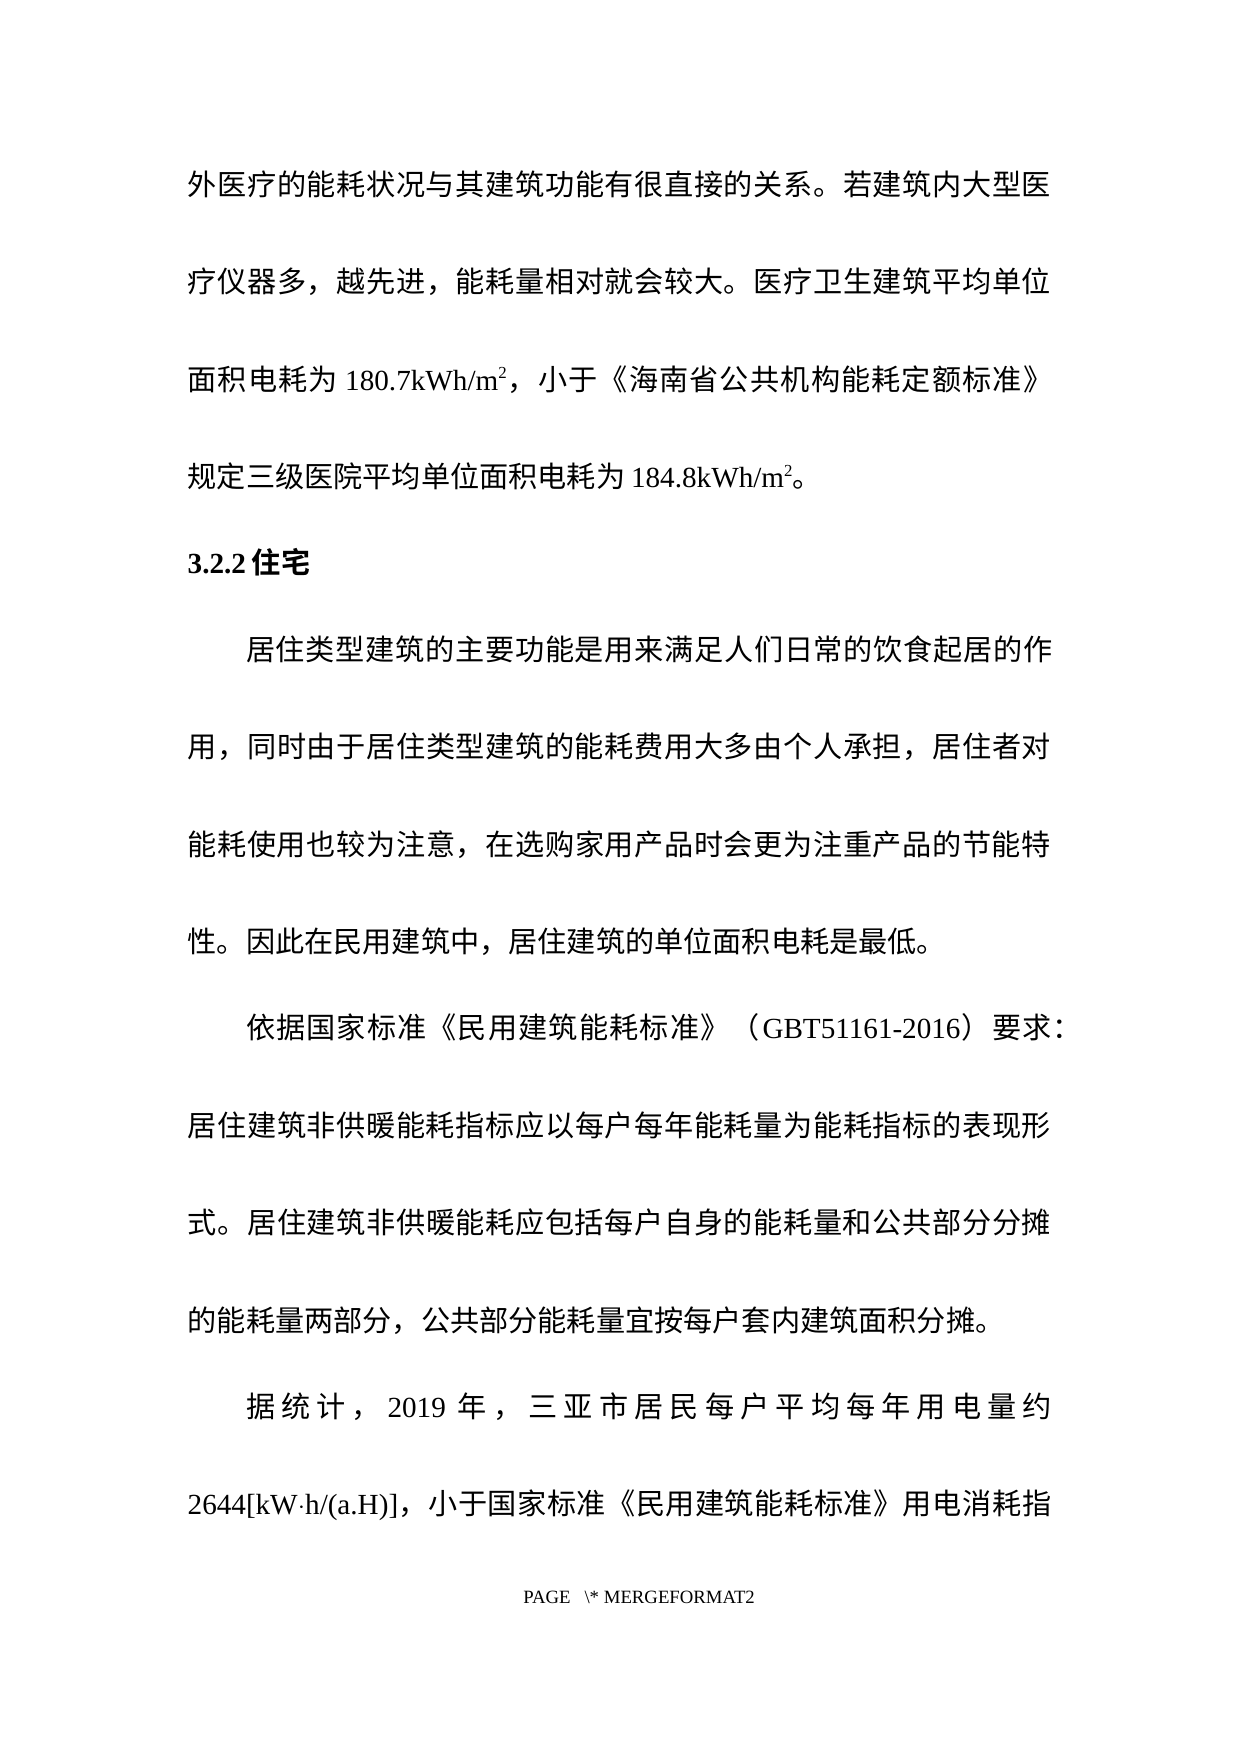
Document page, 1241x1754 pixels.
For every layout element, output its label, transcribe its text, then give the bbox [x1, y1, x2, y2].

subtitle 3.2.2住宅 [187, 529, 1053, 594]
text 居住类型建筑的主要功能是用来满足人们日常的饮食起居的作用，同时由于居住类型建筑的能耗费用大多由个人承担，居住者对能耗使用也较为注意，在选购家用产品时会更为注重产品的节能特性。因此在民用建筑中，居住建筑的单位面积电耗是最低。 [187, 615, 1053, 972]
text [187, 150, 1053, 507]
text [187, 1372, 1053, 1534]
text 依据国家标准《民用建筑能耗标准》（GBT51161-2016）要求：居住建筑非供暖能耗指标应以每户每年能耗量为能耗指标的表现形式。居住建筑非供暖能耗应包括每户自身的能耗量和公共部分分摊的能耗量两部分，公共部分能耗量宜按每户套内建筑面积分摊。 [187, 993, 1053, 1351]
